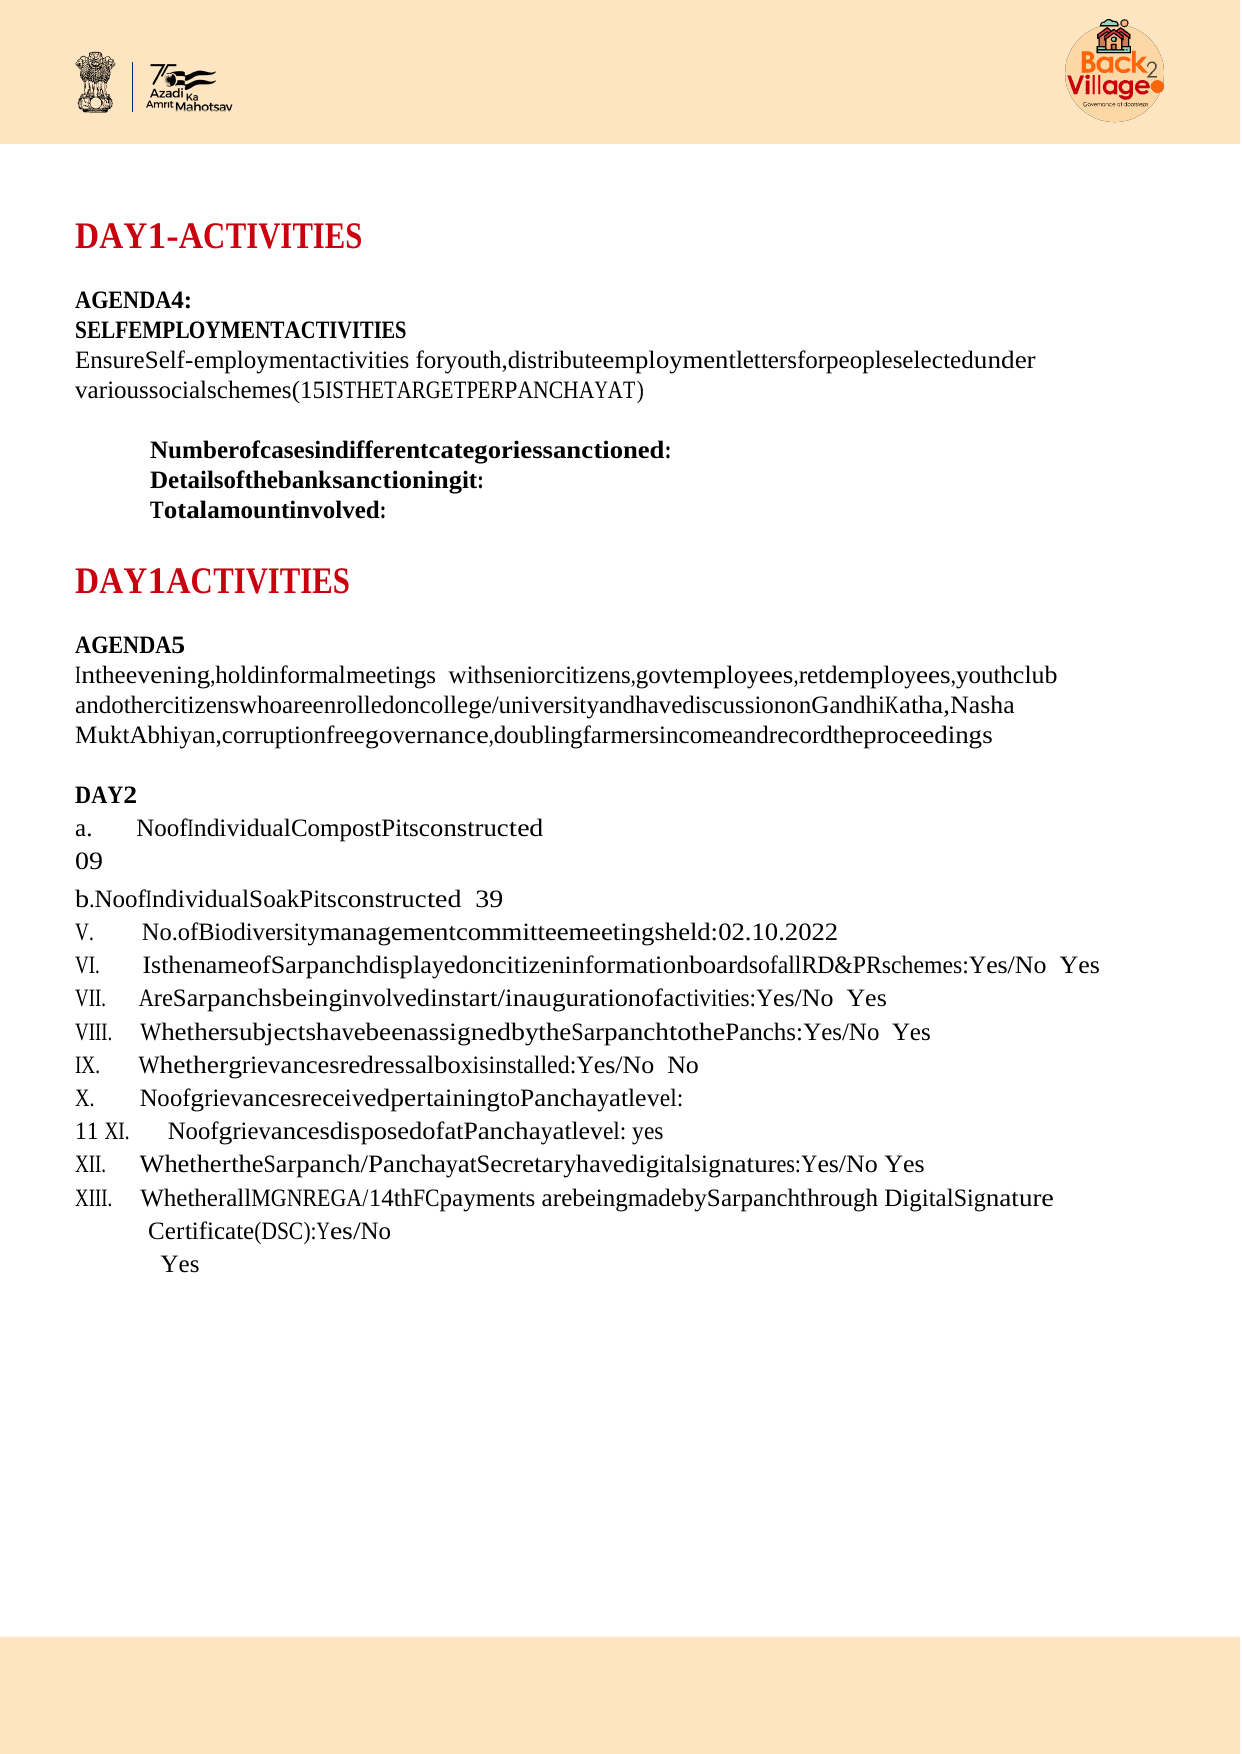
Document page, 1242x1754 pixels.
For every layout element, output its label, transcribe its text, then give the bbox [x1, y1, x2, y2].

text a. NoofIndividualCompostPitsconstructed 09 [75, 813, 592, 875]
text IX. Whethergrievancesredressalboxisinstalled:Yes/No No [75, 1050, 1242, 1079]
text Intheevening,holdinformalmeetings withseniorcitizens,govtemployees,retdemployees,youthclub andothercitizenswhoareenrolledoncollege/universityandhavediscussiononGandhiKatha,Nasha MuktAbhiyan,corruptionfreegovernance,doublingfarmersincomeandrecordtheproceedings [75, 660, 1164, 748]
text DAY1-ACTIVITIES [75, 214, 1242, 257]
text VII. AreSarpanchsbeinginvolvedinstart/inaugurationofactivities:Yes/No Yes [75, 983, 1242, 1012]
text AGENDA5 [75, 630, 1242, 659]
text Numberofcasesindifferentcategoriessanctioned: Detailsofthebanksanctioningit: [150, 435, 729, 494]
text DAY2 [75, 780, 1242, 808]
text AGENDA4: [75, 285, 1242, 314]
text DAY1ACTIVITIES [75, 558, 1242, 601]
text SELFEMPLOYMENTACTIVITIES [75, 315, 1242, 344]
text XIII. WhetherallMGNREGA/14thFCpayments arebeingmadebySarpanchthrough DigitalSignature [75, 1183, 1242, 1212]
text V. No.ofBiodiversitymanagementcommitteemeetingsheld:02.10.2022 [75, 917, 1242, 946]
text Certificate(DSC):Yes/No [148, 1216, 1242, 1245]
text VIII. WhethersubjectshavebeenassignedbytheSarpanchtothePanchs:Yes/No Yes [75, 1017, 1242, 1046]
picture [143, 59, 235, 114]
text VI. IsthenameofSarpanchdisplayedoncitizeninformationboardsofallRD&PRschemes:Yes/No Yes [75, 950, 1242, 979]
text Totalamountinvolved: [150, 495, 1242, 524]
text X. NoofgrievancesreceivedpertainingtoPanchayatlevel: 11 XI. NoofgrievancesdisposedofatPanchayatlevel: yes [75, 1083, 697, 1145]
text b.NoofIndividualSoakPitsconstructed 39 [75, 884, 592, 912]
picture [1063, 17, 1166, 124]
picture [73, 49, 118, 115]
text EnsureSelf-employmentactivities foryouth,distributeemploymentlettersforpeopleselectedunder varioussocialschemes(15ISTHETARGETPERPANCHAYAT) [75, 345, 1129, 404]
text XII. WhethertheSarpanch/PanchayatSecretaryhavedigitalsignatures:Yes/No Yes [75, 1149, 1242, 1178]
text Yes [148, 1249, 1242, 1278]
